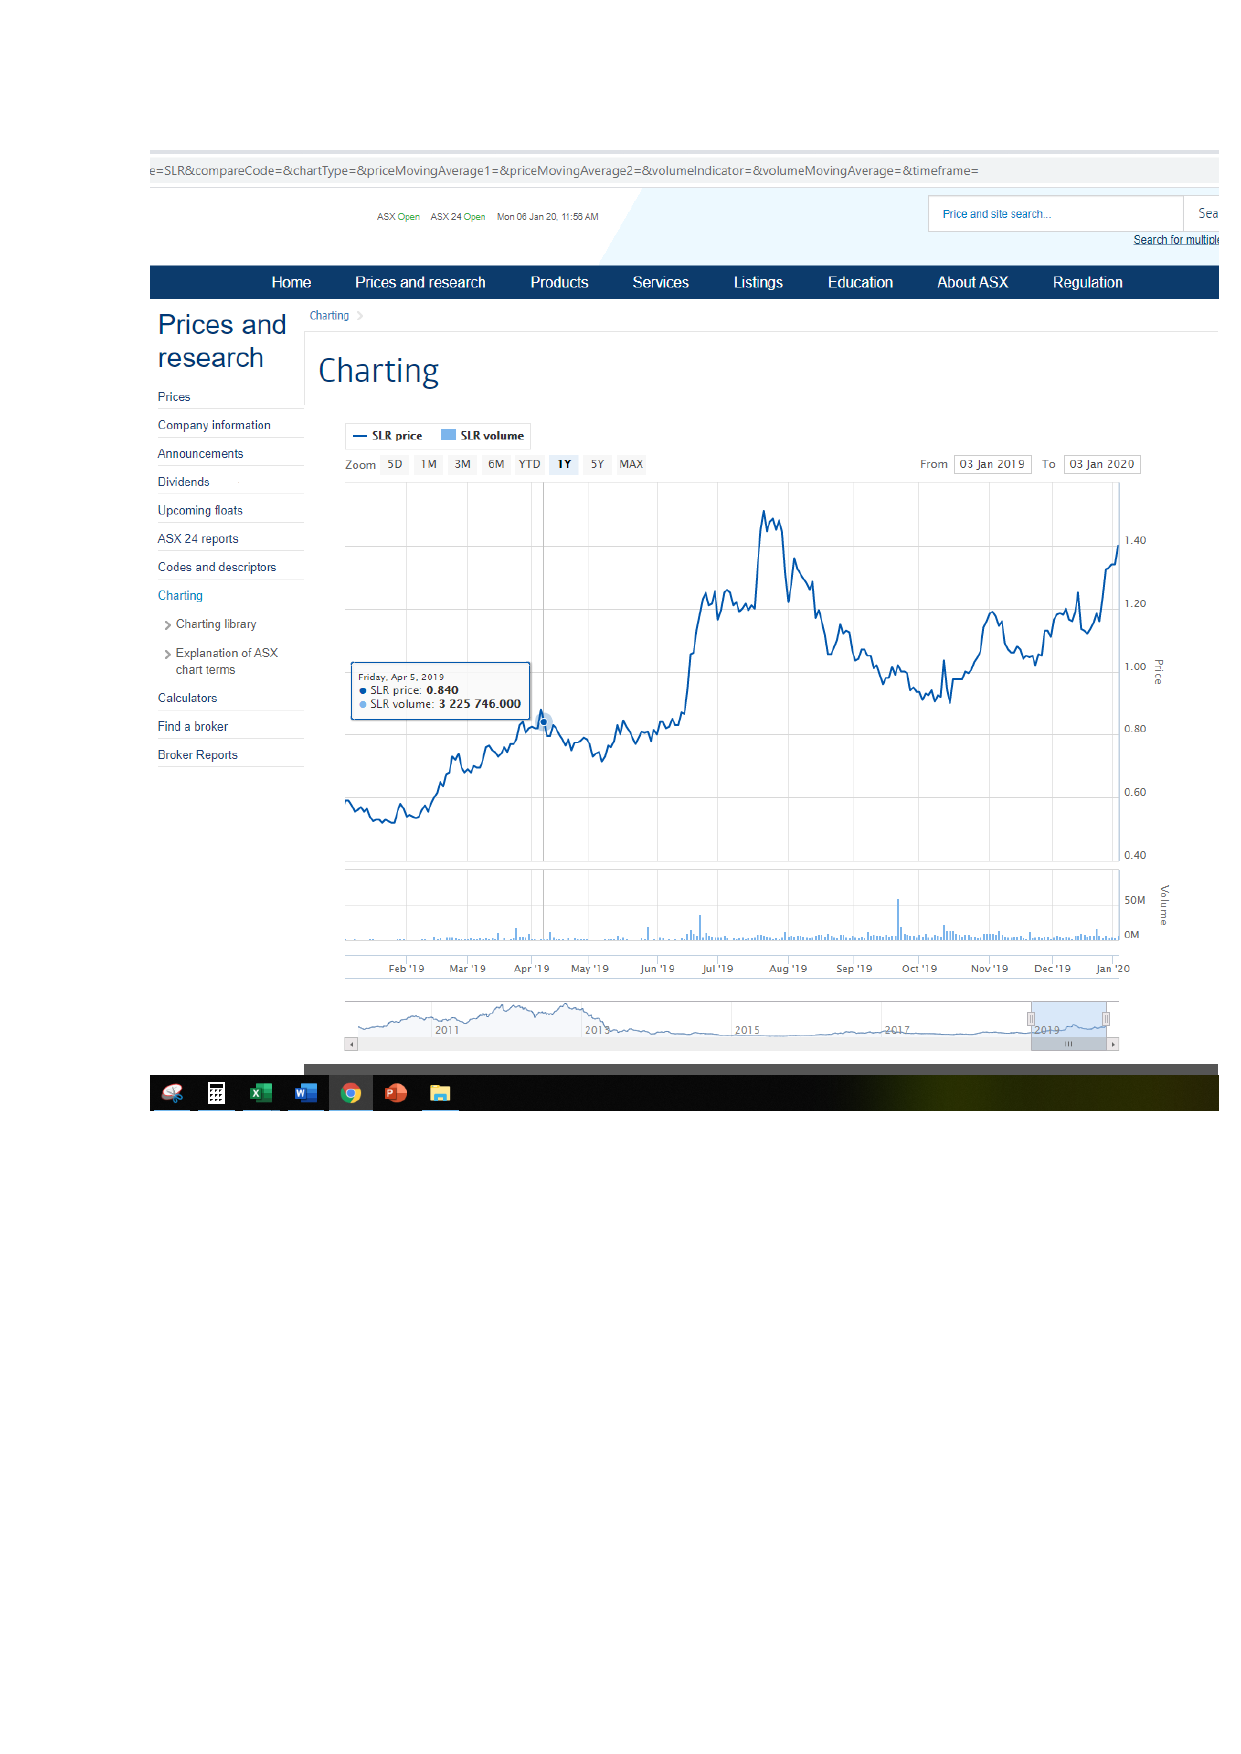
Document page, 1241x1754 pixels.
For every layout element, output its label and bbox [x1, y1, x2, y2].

picture [150, 150, 1219, 1111]
